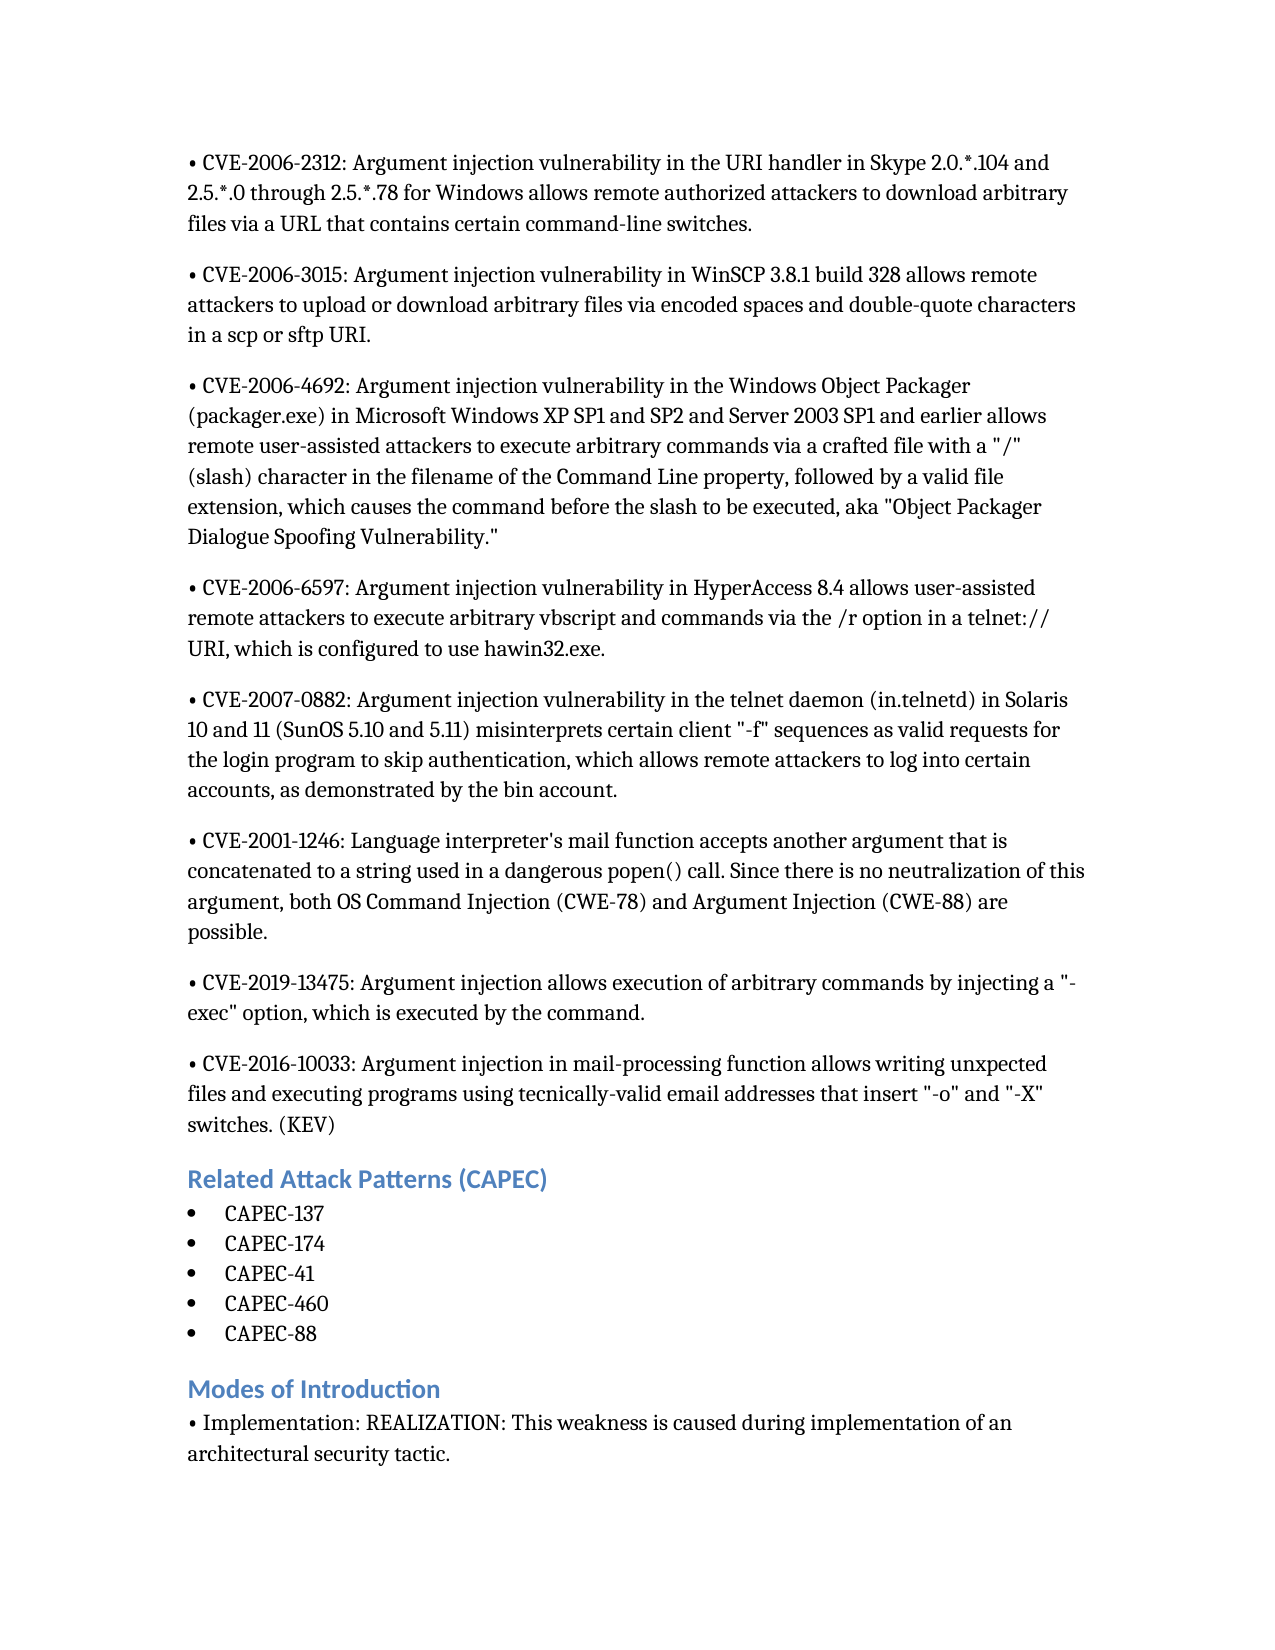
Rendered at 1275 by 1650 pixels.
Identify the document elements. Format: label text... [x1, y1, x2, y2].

text • CVE-2001-1246: Language interpreter's mail function accepts another argument that is concatenated to a string used in a dangerous popen() call. Since there is no neutralization of this argument, both OS Command Injection (CWE-78) and Argument Injection (CWE-88) are possible. [187, 828, 1087, 945]
subtitle Modes of Introduction [187, 1372, 1087, 1405]
text • CVE-2006-2312: Argument injection vulnerability in the URI handler in Skype 2.0.*.104 and 2.5.*.0 through 2.5.*.78 for Windows allows remote authorized attackers to download arbitrary files via a URL that contains certain command-line switches. [187, 150, 1087, 237]
text • CVE-2006-3015: Argument injection vulnerability in WinSCP 3.8.1 build 328 allows remote attackers to upload or download arbitrary files via encoded spaces and double-quote characters in a scp or sftp URI. [187, 261, 1087, 348]
text • CVE-2016-10033: Argument injection in mail-processing function allows writing unxpected files and executing programs using tecnically-valid email addresses that insert "-o" and "-X" switches. (KEV) [187, 1051, 1087, 1138]
text • Implementation: REALIZATION: This weakness is caused during implementation of an architectural security tactic. [187, 1410, 1087, 1467]
text • CVE-2006-4692: Argument injection vulnerability in the Windows Object Packager (packager.exe) in Microsoft Windows XP SP1 and SP2 and Server 2003 SP1 and earlier allows remote user-assisted attackers to execute arbitrary commands via a crafted file with a "/" (slash) character in the filename of the Command Line property, followed by a valid file extension, which causes the command before the slash to be executed, aka "Object Packager Dialogue Spoofing Vulnerability." [187, 373, 1087, 550]
list CAPEC-460 [187, 1291, 1087, 1317]
text • CVE-2006-6597: Argument injection vulnerability in HyperAccess 8.4 allows user-assisted remote attackers to execute arbitrary vbscript and commands via the /r option in a telnet:// URI, which is configured to use hawin32.exe. [187, 575, 1087, 662]
list CAPEC-88 [187, 1321, 1087, 1348]
text • CVE-2019-13475: Argument injection allows execution of arbitrary commands by injecting a "-exec" option, which is executed by the command. [187, 970, 1087, 1026]
subtitle Related Attack Patterns (CAPEC) [187, 1162, 1087, 1196]
list CAPEC-174 [187, 1231, 1087, 1257]
list CAPEC-137 [187, 1200, 1087, 1227]
text • CVE-2007-0882: Argument injection vulnerability in the telnet daemon (in.telnetd) in Solaris 10 and 11 (SunOS 5.10 and 5.11) misinterprets certain client "-f" sequences as valid requests for the login program to skip authentication, which allows remote attackers to log into certain accounts, as demonstrated by the bin account. [187, 686, 1087, 803]
list CAPEC-41 [187, 1261, 1087, 1287]
